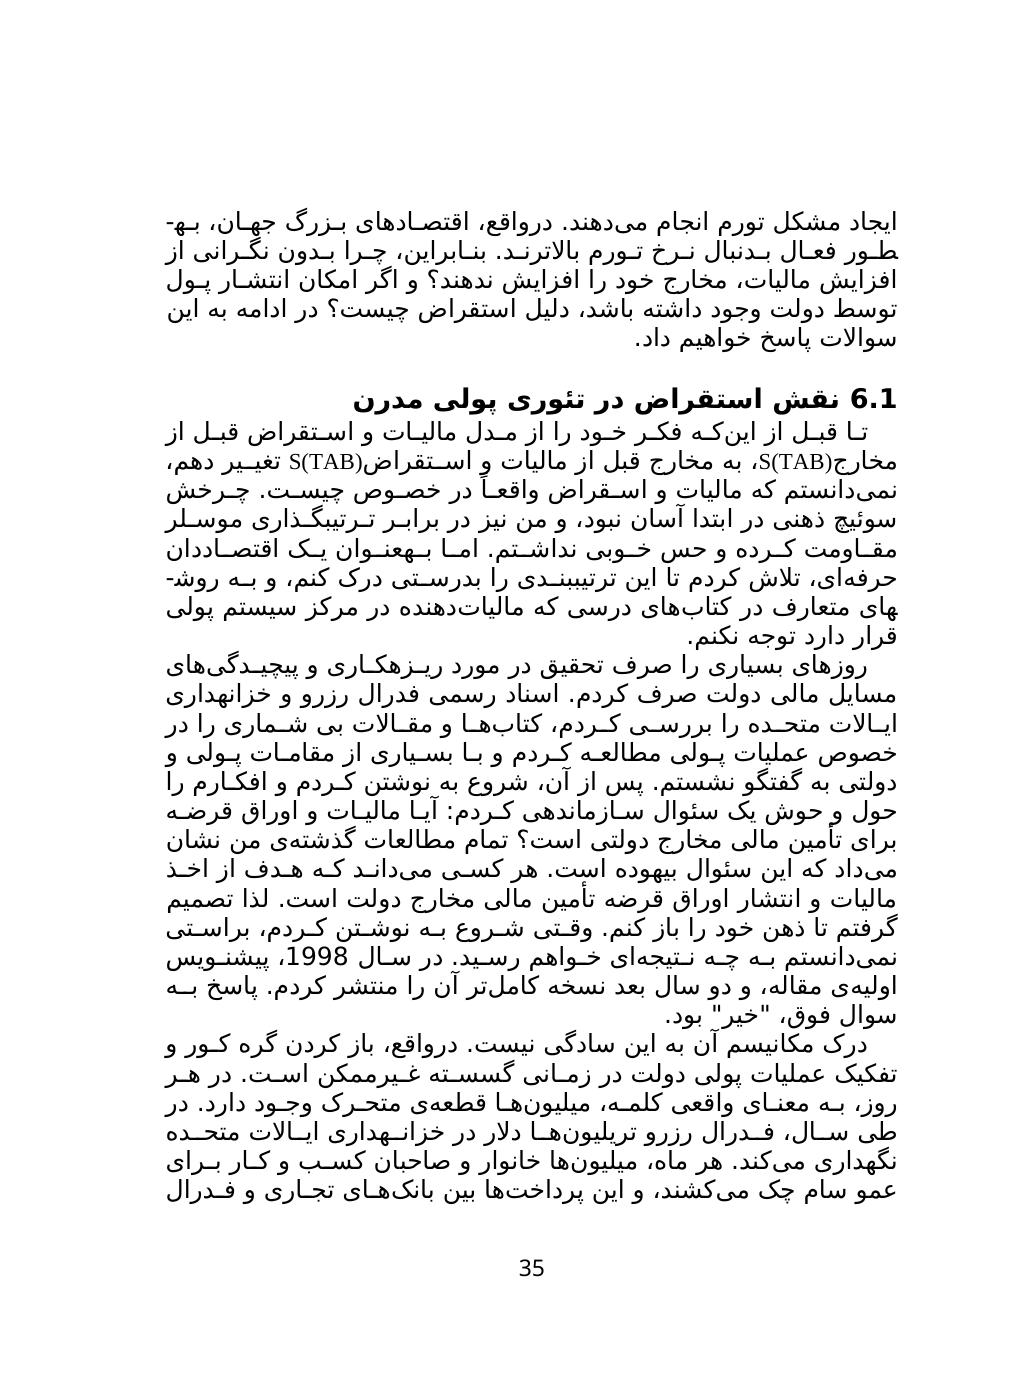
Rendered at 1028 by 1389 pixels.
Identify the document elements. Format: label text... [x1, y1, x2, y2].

subtitle 6.1 نقش استقراض در تئوری پولی مدرن [165, 383, 898, 415]
text تا قبل از این‌که فکر خود را از مدل مالیات و استقراض قبل از مخارج(TAB)S، به مخارج قبل از مالیات و استقراضS(TAB) تغییر دهم، نمی‌دانستم که مالیات و اسقراض واقعاً در خصوص چیست. چرخش سوئیچ ذهنی در ابتدا آسان نبود، و من نیز در برابر ترتیبگذاری موسلر مقاومت کرده و حس خوبی نداشتم. اما بهعنوان یک اقتصاددان حرفه‌ای، تلاش کردم تا این ترتیببندی را بدرستی درک کنم، و به روشهای متعارف در کتاب‌های درسی که مالیات‌دهنده در مرکز سیستم پولی قرار دارد توجه نکنم. [165, 417, 898, 651]
text روزهای بسیاری را صرف تحقیق در مورد ریزهکاری و پیچیدگی‌های مسایل مالی دولت صرف کردم. اسناد رسمی فدرال رزرو و خزانهداری ایالات متحده را بررسی کردم، کتاب‌ها و مقالات بی شماری را در خصوص عملیات پولی مطالعه کردم و با بسیاری از مقامات پولی و دولتی به گفتگو نشستم. پس از آن، شروع به نوشتن کردم و افکارم را حول و حوش یک سئوال سازماندهی کردم: آیا مالیات و اوراق قرضه برای تأمین مالی مخارج دولتی است؟ تمام مطالعات گذشته‌ی من نشان می‌داد که این سئوال بیهوده است. هر کسی می‌داند که هدف از اخذ مالیات و انتشار اوراق قرضه تأمین مالی مخارج دولت است. لذا تصمیم گرفتم تا ذهن خود را باز کنم. وقتی شروع به نوشتن کردم، براستی نمی‌دانستم به چه نتیجه‌ای خواهم رسید. در سال 1998، پیشنویس اولیه‌ی مقاله، و دو سال بعد نسخه کامل‌تر آن را منتشر کردم. پاسخ به سوال فوق، "خیر" بود. [165, 651, 898, 1030]
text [165, 1030, 898, 1205]
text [165, 207, 898, 353]
